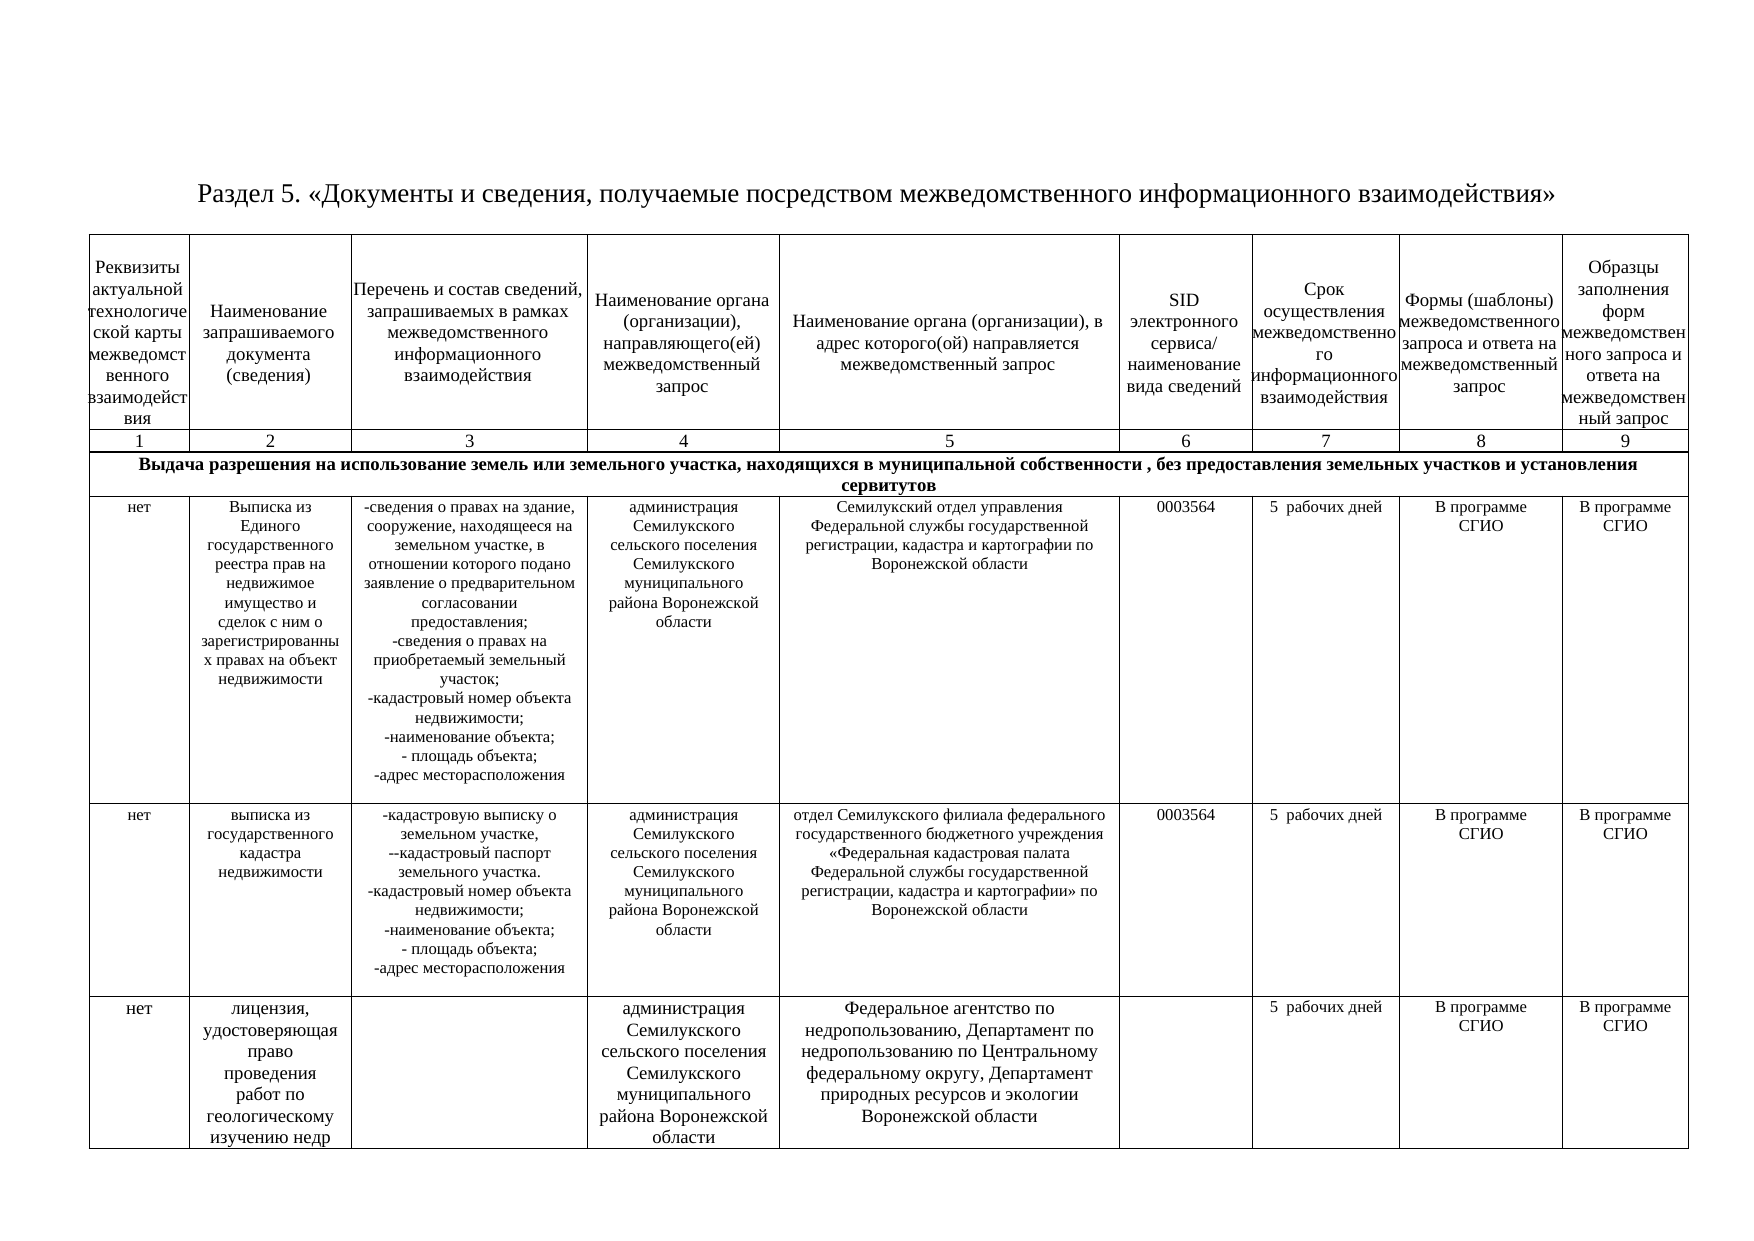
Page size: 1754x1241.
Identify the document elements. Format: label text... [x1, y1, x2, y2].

table_cell 3 [352, 430, 587, 451]
table_cell 7 [1253, 430, 1399, 451]
table_cell В программе СГИО [1400, 997, 1562, 1148]
table_cell 5 [780, 430, 1119, 451]
table_cell В программе СГИО [1563, 997, 1688, 1148]
table_header SID электронного сервиса/ наименование вида сведений [1120, 235, 1252, 429]
table_cell В программе СГИО [1400, 804, 1562, 996]
table_cell 5 рабочих дней [1253, 497, 1399, 803]
table_cell [352, 997, 587, 1148]
table_header Наименование органа (организации), в адрес которого(ой) направляется межведомственный запрос [780, 235, 1119, 429]
table_cell -сведения о правах на здание, сооружение, находящееся на земельном участке, в отношении которого подано заявление о предварительном согласовании предоставления; -сведения о правах на приобретаемый земельный участок; -кадастровый номер объекта недвижимости; -наименование объекта; - площадь объекта; -адрес месторасположения [352, 497, 587, 803]
table_cell отдел Семилукского филиала федерального государственного бюджетного учреждения «Федеральная кадастровая палата Федеральной службы государственной регистрации, кадастра и картографии» по Воронежской области [780, 804, 1119, 996]
table_cell Выписка из Единого государственного реестра прав на недвижимое имущество и сделок с ним о зарегистрированных правах на объект недвижимости [190, 497, 351, 803]
table_cell [1120, 997, 1252, 1148]
table_header Образцы заполнения форм межведомственного запроса и ответа на межведомственный запрос [1563, 235, 1688, 429]
table_cell 2 [190, 430, 351, 451]
table_cell Семилукский отдел управления Федеральной службы государственной регистрации, кадастра и картографии по Воронежской области [780, 497, 1119, 803]
table_cell лицензия, удостоверяющая право проведения работ по геологическому изучению недр [190, 997, 351, 1148]
table_cell 9 [1563, 430, 1688, 451]
table_cell администрация Семилукского сельского поселения Семилукского муниципального района Воронежской области [588, 497, 779, 803]
table_cell Федеральное агентство по недропользованию, Департамент по недропользованию по Центральному федеральному округу, Департамент природных ресурсов и экологии Воронежской области [780, 997, 1119, 1148]
table_cell нет [90, 804, 189, 996]
table_cell 4 [588, 430, 779, 451]
table_header Формы (шаблоны) межведомственного запроса и ответа на межведомственный запрос [1400, 235, 1562, 429]
table_cell администрация Семилукского сельского поселения Семилукского муниципального района Воронежской области [588, 804, 779, 996]
table_cell Выдача разрешения на использование земель или земельного участка, находящихся в муниципальной собственности , без предоставления земельных участков и установления сервитутов [90, 453, 1688, 496]
table_cell выписка из государственного кадастра недвижимости [190, 804, 351, 996]
table_cell 1 [90, 430, 189, 451]
table_cell нет [90, 497, 189, 803]
table_header Перечень и состав сведений, запрашиваемых в рамках межведомственного информационного взаимодействия [352, 235, 587, 429]
table_header Реквизиты актуальной технологической карты межведомственного взаимодействия [90, 235, 189, 429]
table_cell 0003564 [1120, 497, 1252, 803]
table_cell 6 [1120, 430, 1252, 451]
table_cell нет [90, 997, 189, 1148]
table_cell В программе СГИО [1400, 497, 1562, 803]
table_cell В программе СГИО [1563, 497, 1688, 803]
table_cell 5 рабочих дней [1253, 997, 1399, 1148]
table_header Наименование запрашиваемого документа (сведения) [190, 235, 351, 429]
table_cell 5 рабочих дней [1253, 804, 1399, 996]
text Раздел 5. «Документы и сведения, получаемые посредством межведомственного информационного взаимодействия» [89, 177, 1665, 208]
table_cell 8 [1400, 430, 1562, 451]
table_cell администрация Семилукского сельского поселения Семилукского муниципального района Воронежской области [588, 997, 779, 1148]
table_header Срок осуществления межведомственного информационного взаимодействия [1253, 235, 1399, 429]
table_cell 0003564 [1120, 804, 1252, 996]
table_header Наименование органа (организации), направляющего(ей) межведомственный запрос [588, 235, 779, 429]
table_cell В программе СГИО [1563, 804, 1688, 996]
table_cell -кадастровую выписку о земельном участке, --кадастровый паспорт земельного участка. -кадастровый номер объекта недвижимости; -наименование объекта; - площадь объекта; -адрес месторасположения [352, 804, 587, 996]
